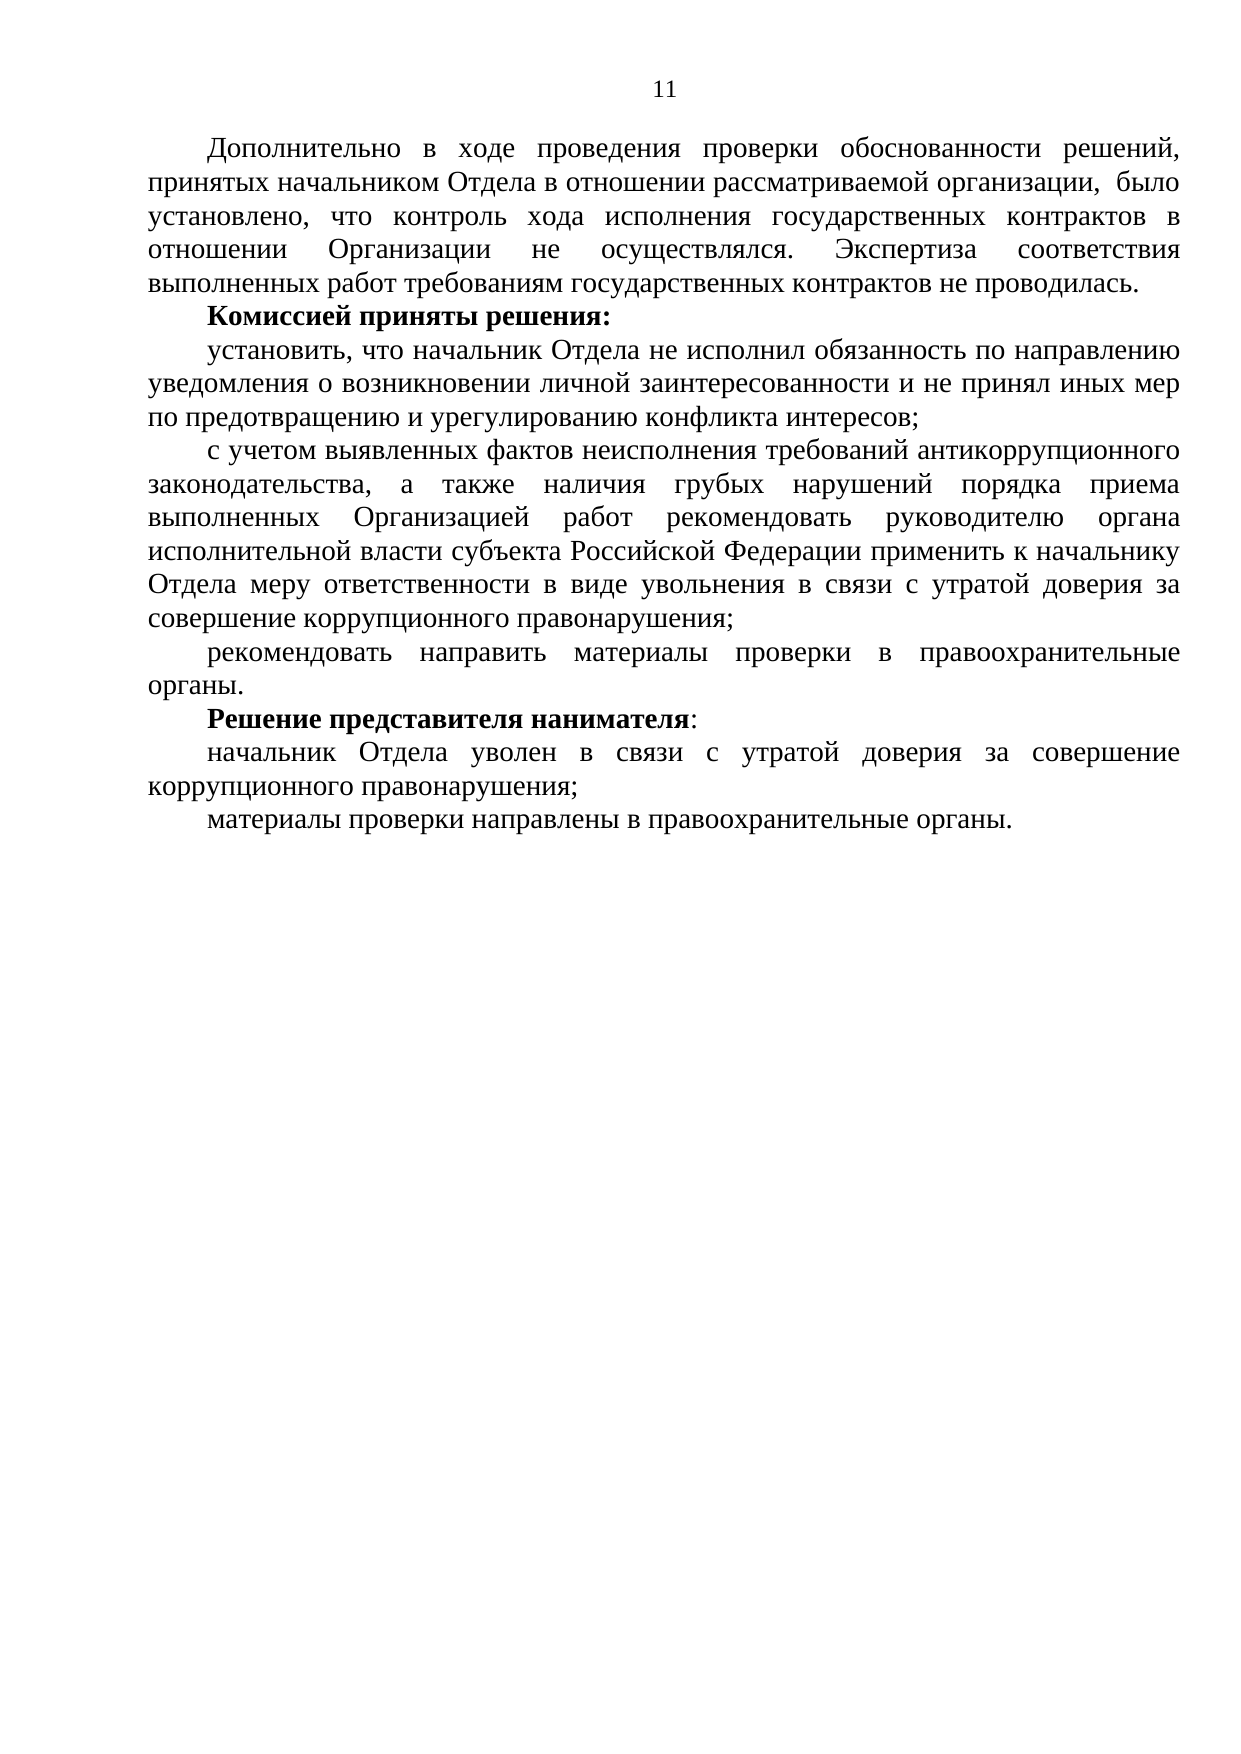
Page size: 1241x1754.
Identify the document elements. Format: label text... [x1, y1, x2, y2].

text с учетом выявленных фактов неисполнения требований антикоррупционного законодательства, а также наличия грубых нарушений порядка приема выполненных Организацией работ рекомендовать руководителю органа исполнительной власти субъекта Российской Федерации применить к начальнику Отдела меру ответственности в виде увольнения в связи с утратой доверия за совершение коррупционного правонарушения; [148, 432, 1181, 634]
text Решение представителя нанимателя: [148, 701, 1181, 734]
text начальник Отдела уволен в связи с утратой доверия за совершение коррупционного правонарушения; [148, 734, 1181, 801]
text рекомендовать направить материалы проверки в правоохранительные органы. [148, 634, 1181, 701]
text Комиссией приняты решения: [148, 298, 1181, 332]
text установить, что начальник Отдела не исполнил обязанность по направлению уведомления о возникновении личной заинтересованности и не принял иных мер по предотвращению и урегулированию конфликта интересов; [148, 332, 1181, 432]
text материалы проверки направлены в правоохранительные органы. [148, 801, 1181, 835]
text Дополнительно в ходе проведения проверки обоснованности решений, принятых начальником Отдела в отношении рассматриваемой организации, было установлено, что контроль хода исполнения государственных контрактов в отношении Организации не осуществлялся. Экспертиза соответствия выполненных работ требованиям государственных контрактов не проводилась. [148, 131, 1181, 298]
